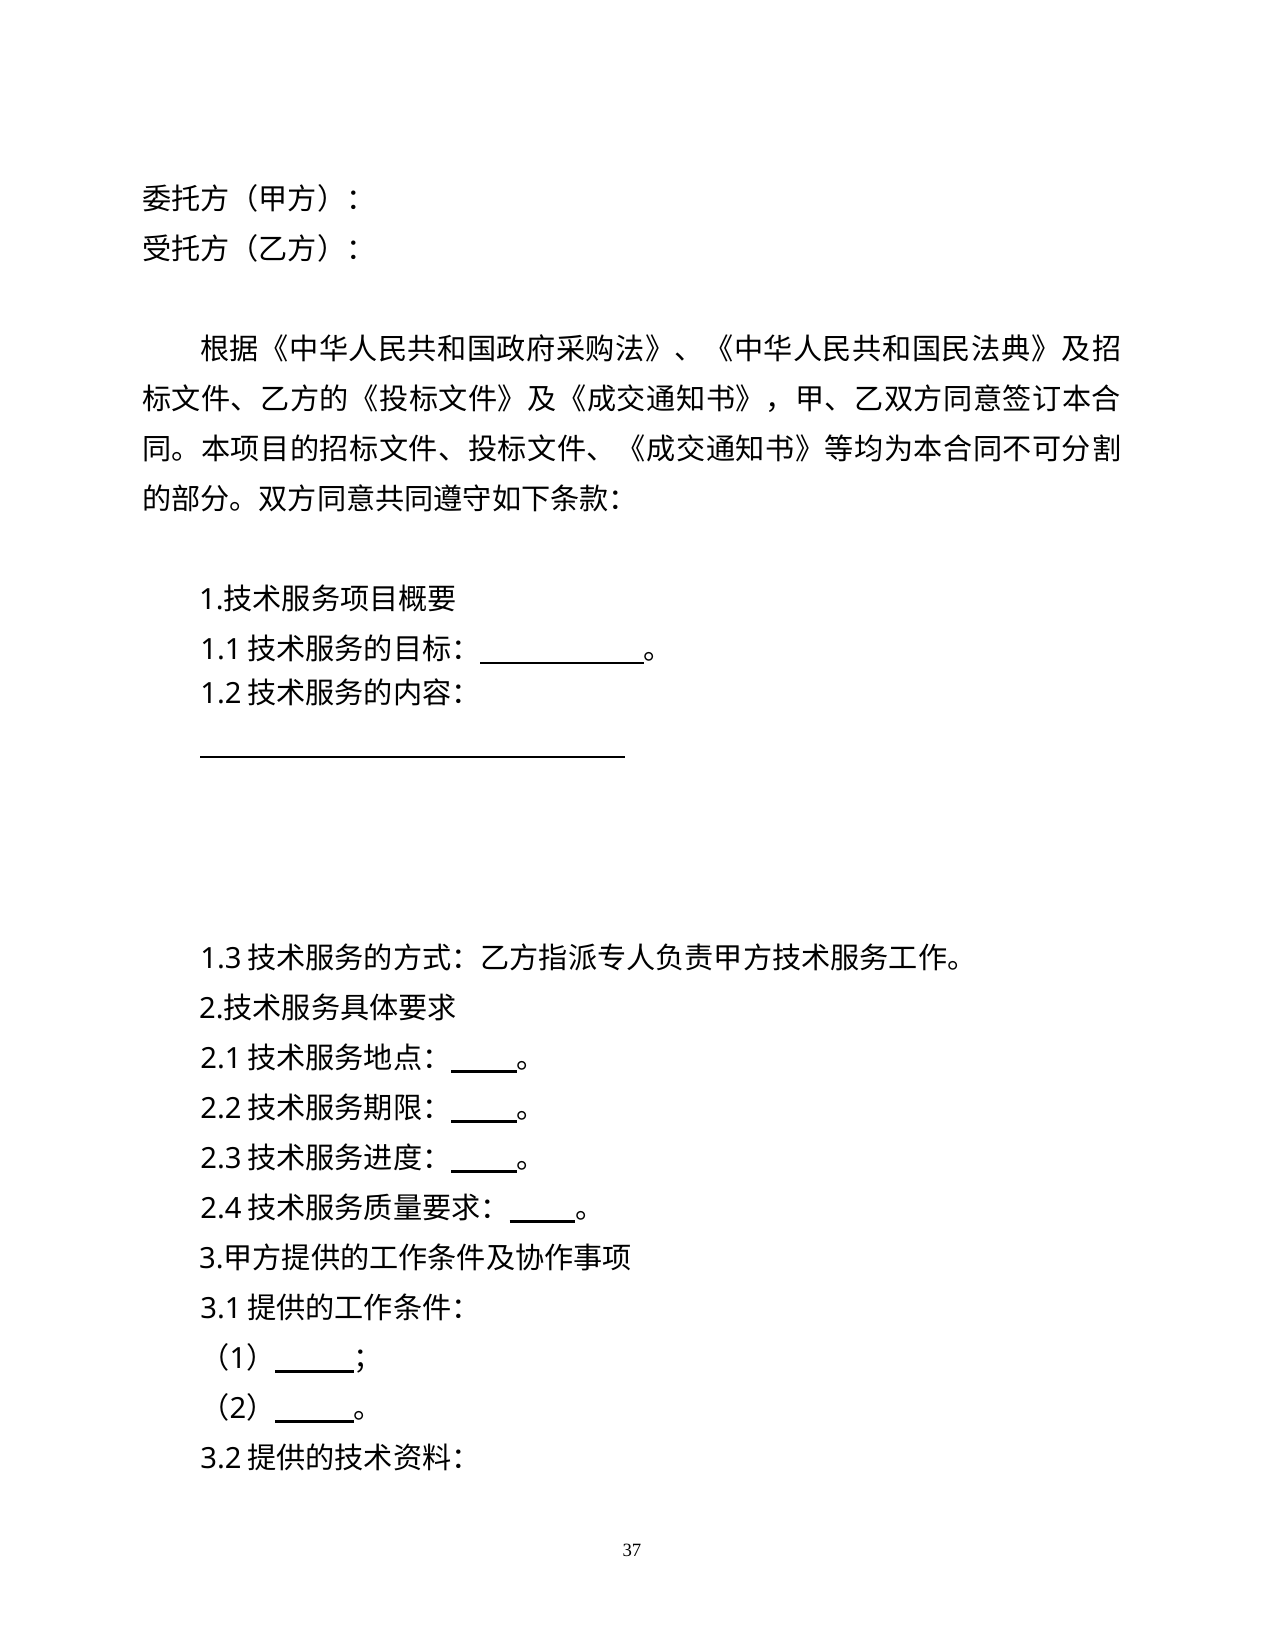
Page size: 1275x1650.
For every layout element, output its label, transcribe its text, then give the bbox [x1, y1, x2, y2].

text 1.技术服务项目概要 [142, 569, 1121, 619]
text （2） 。 [142, 1378, 1121, 1428]
text 3.2提供的技术资料： [142, 1428, 1121, 1478]
text 1.1技术服务的目标： 。 [142, 619, 1121, 669]
text 2.3技术服务进度： 。 [142, 1128, 1121, 1178]
text 2.2技术服务期限： 。 [142, 1078, 1121, 1128]
text 1.3技术服务的方式：乙方指派专人负责甲方技术服务工作。 [142, 928, 1121, 978]
text 根据《中华人民共和国政府采购法》、《中华人民共和国民法典》及招标文件、乙方的《投标文件》及《成交通知书》，甲、乙双方同意签订本合同。本项目的招标文件、投标文件、《成交通知书》等均为本合同不可分割的部分。双方同意共同遵守如下条款： [142, 319, 1121, 519]
text 委托方（甲方）： [142, 169, 1121, 219]
text 1.2技术服务的内容： [142, 669, 1121, 712]
text （1） ； [142, 1328, 1121, 1378]
text 2.4技术服务质量要求： 。 [142, 1178, 1121, 1228]
text 3.甲方提供的工作条件及协作事项 [142, 1228, 1121, 1278]
text 2.技术服务具体要求 [142, 978, 1121, 1028]
text 受托方（乙方）： [142, 219, 1121, 269]
text 2.1技术服务地点： 。 [142, 1028, 1121, 1078]
text 3.1提供的工作条件： [142, 1278, 1121, 1328]
